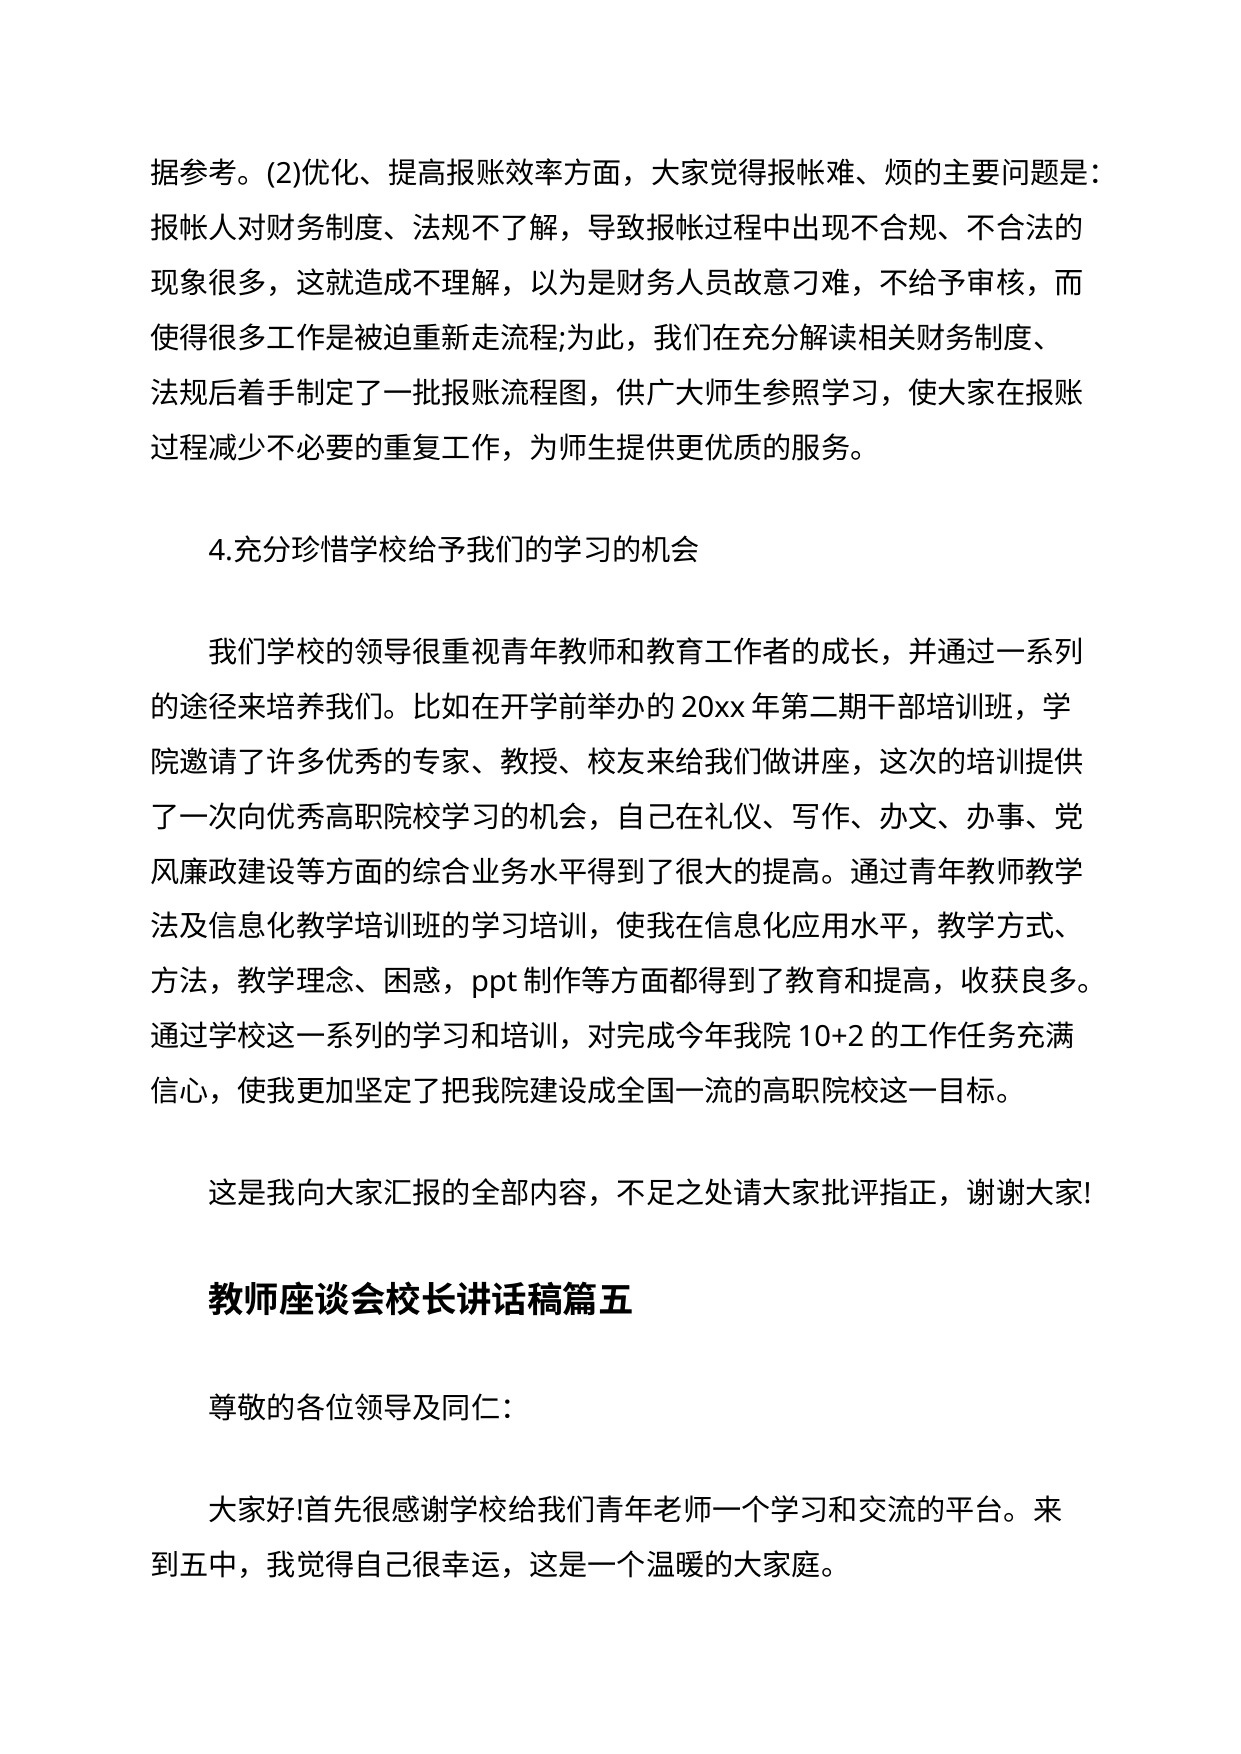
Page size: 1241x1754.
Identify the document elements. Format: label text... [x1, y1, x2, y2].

text 教师座谈会校长讲话稿篇五 [150, 1272, 1090, 1323]
text 4.充分珍惜学校给予我们的学习的机会 [150, 526, 1090, 569]
text 尊敬的各位领导及同仁： [150, 1385, 1090, 1427]
text 这是我向大家汇报的全部内容，不足之处请大家批评指正，谢谢大家! [150, 1170, 1090, 1212]
text 大家好!首先很感谢学校给我们青年老师一个学习和交流的平台。来到五中，我觉得自己很幸运，这是一个温暖的大家庭。 [150, 1487, 1090, 1584]
text 我们学校的领导很重视青年教师和教育工作者的成长，并通过一系列的途径来培养我们。比如在开学前举办的20xx年第二期干部培训班，学院邀请了许多优秀的专家、教授、校友来给我们做讲座，这次的培训提供了一次向优秀高职院校学习的机会，自己在礼仪、写作、办文、办事、党风廉政建设等方面的综合业务水平得到了很大的提高。通过青年教师教学法及信息化教学培训班的学习培训，使我在信息化应用水平，教学方式、方法，教学理念、困惑，ppt制作等方面都得到了教育和提高，收获良多。通过学校这一系列的学习和培训，对完成今年我院10+2的工作任务充满信心，使我更加坚定了把我院建设成全国一流的高职院校这一目标。 [150, 628, 1090, 1110]
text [150, 150, 1090, 467]
